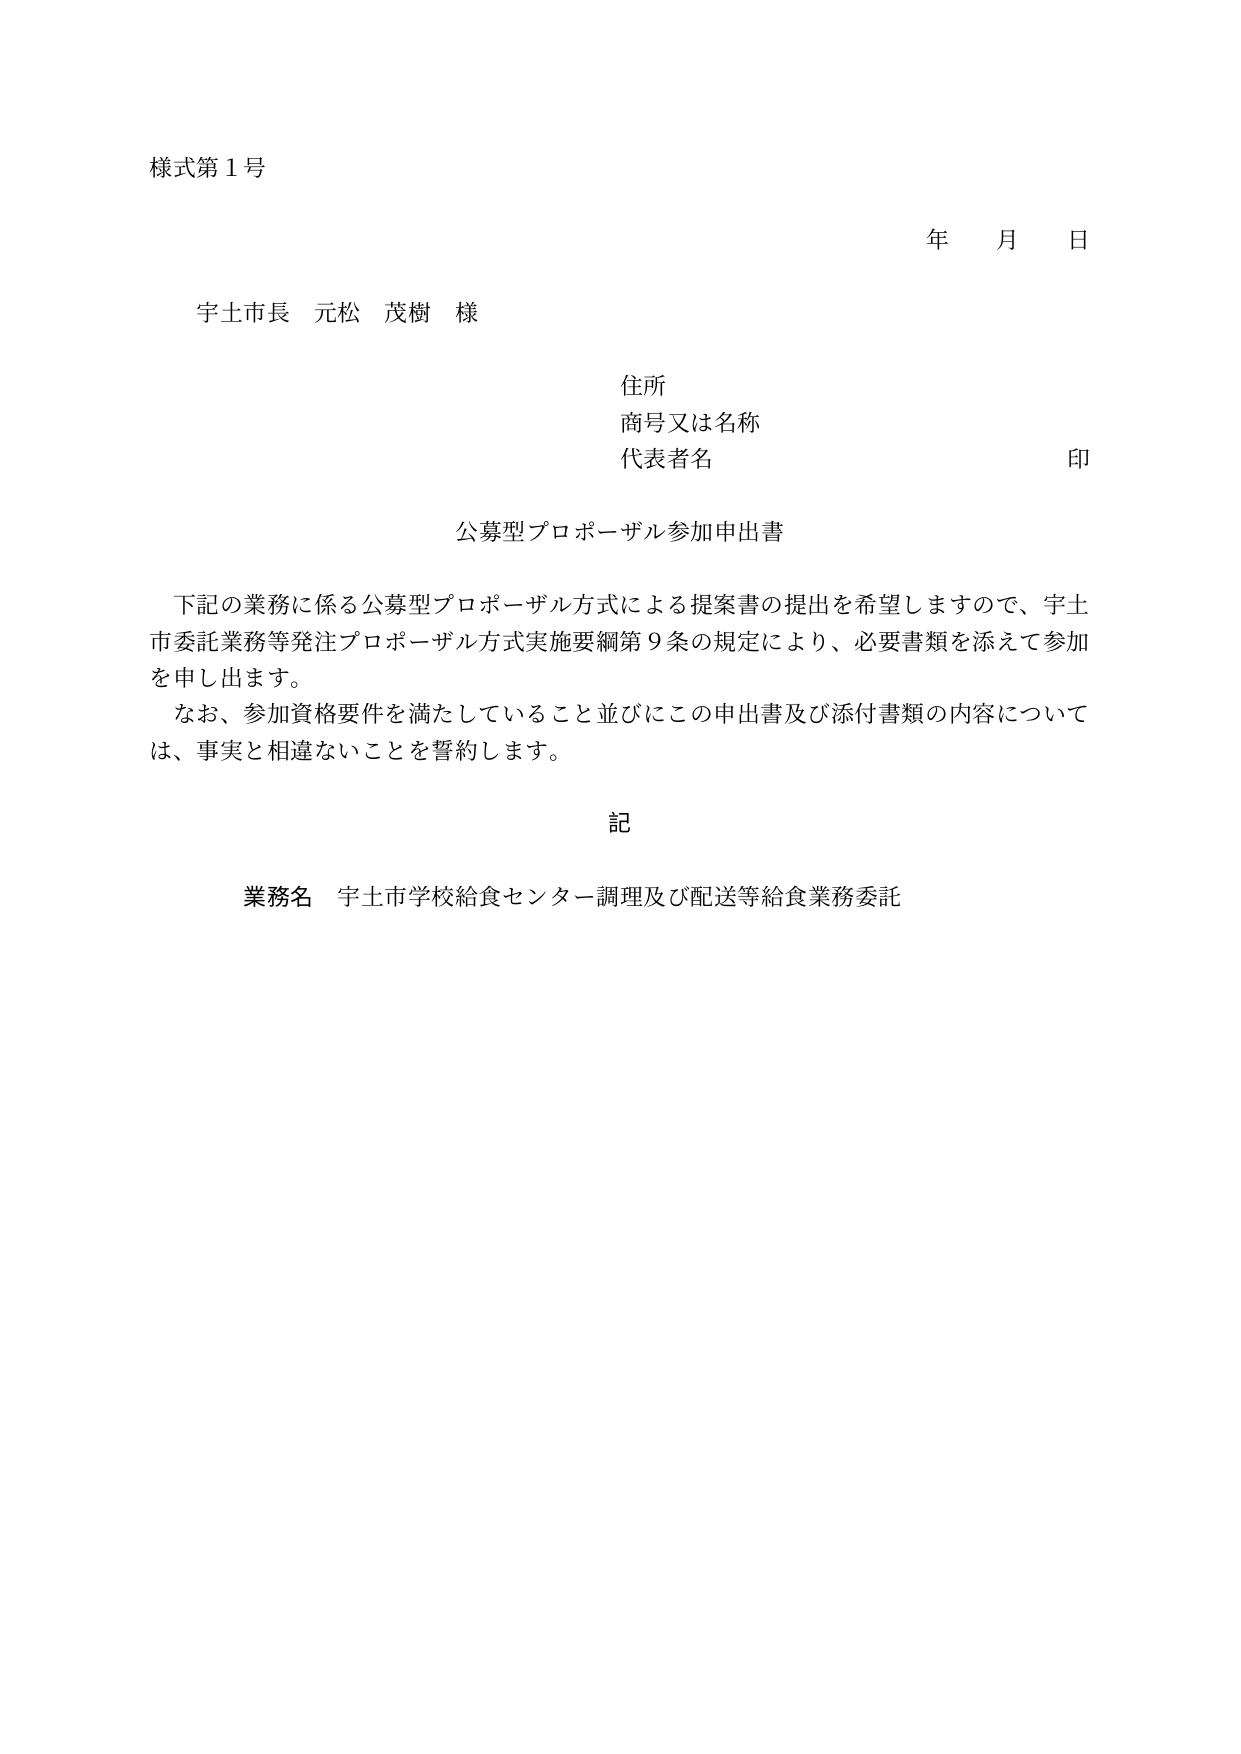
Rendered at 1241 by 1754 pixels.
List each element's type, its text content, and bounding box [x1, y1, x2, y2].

text 下記の業務に係る公募型プロポーザル方式による提案書の提出を希望しますので、宇土市委託業務等発注プロポーザル方式実施要綱第９条の規定により、必要書類を添えて参加を申し出ます。 [149, 585, 1091, 695]
text なお、参加資格要件を満たしていること並びにこの申出書及び添付書類の内容については、事実と相違ないことを誓約します。 [149, 695, 1091, 768]
text 代表者名 印 [149, 439, 1091, 476]
text 宇土市長 元松 茂樹 様 [149, 294, 1091, 330]
text 様式第１号 [149, 148, 1091, 184]
text 商号又は名称 [149, 403, 1091, 439]
subtitle 記 [149, 804, 1091, 841]
text 公募型プロポーザル参加申出書 [149, 512, 1091, 549]
text 年 月 日 [149, 221, 1091, 257]
text 業務名 宇土市学校給食センター調理及び配送等給食業務委託 [149, 877, 999, 913]
text 住所 [149, 367, 1091, 403]
